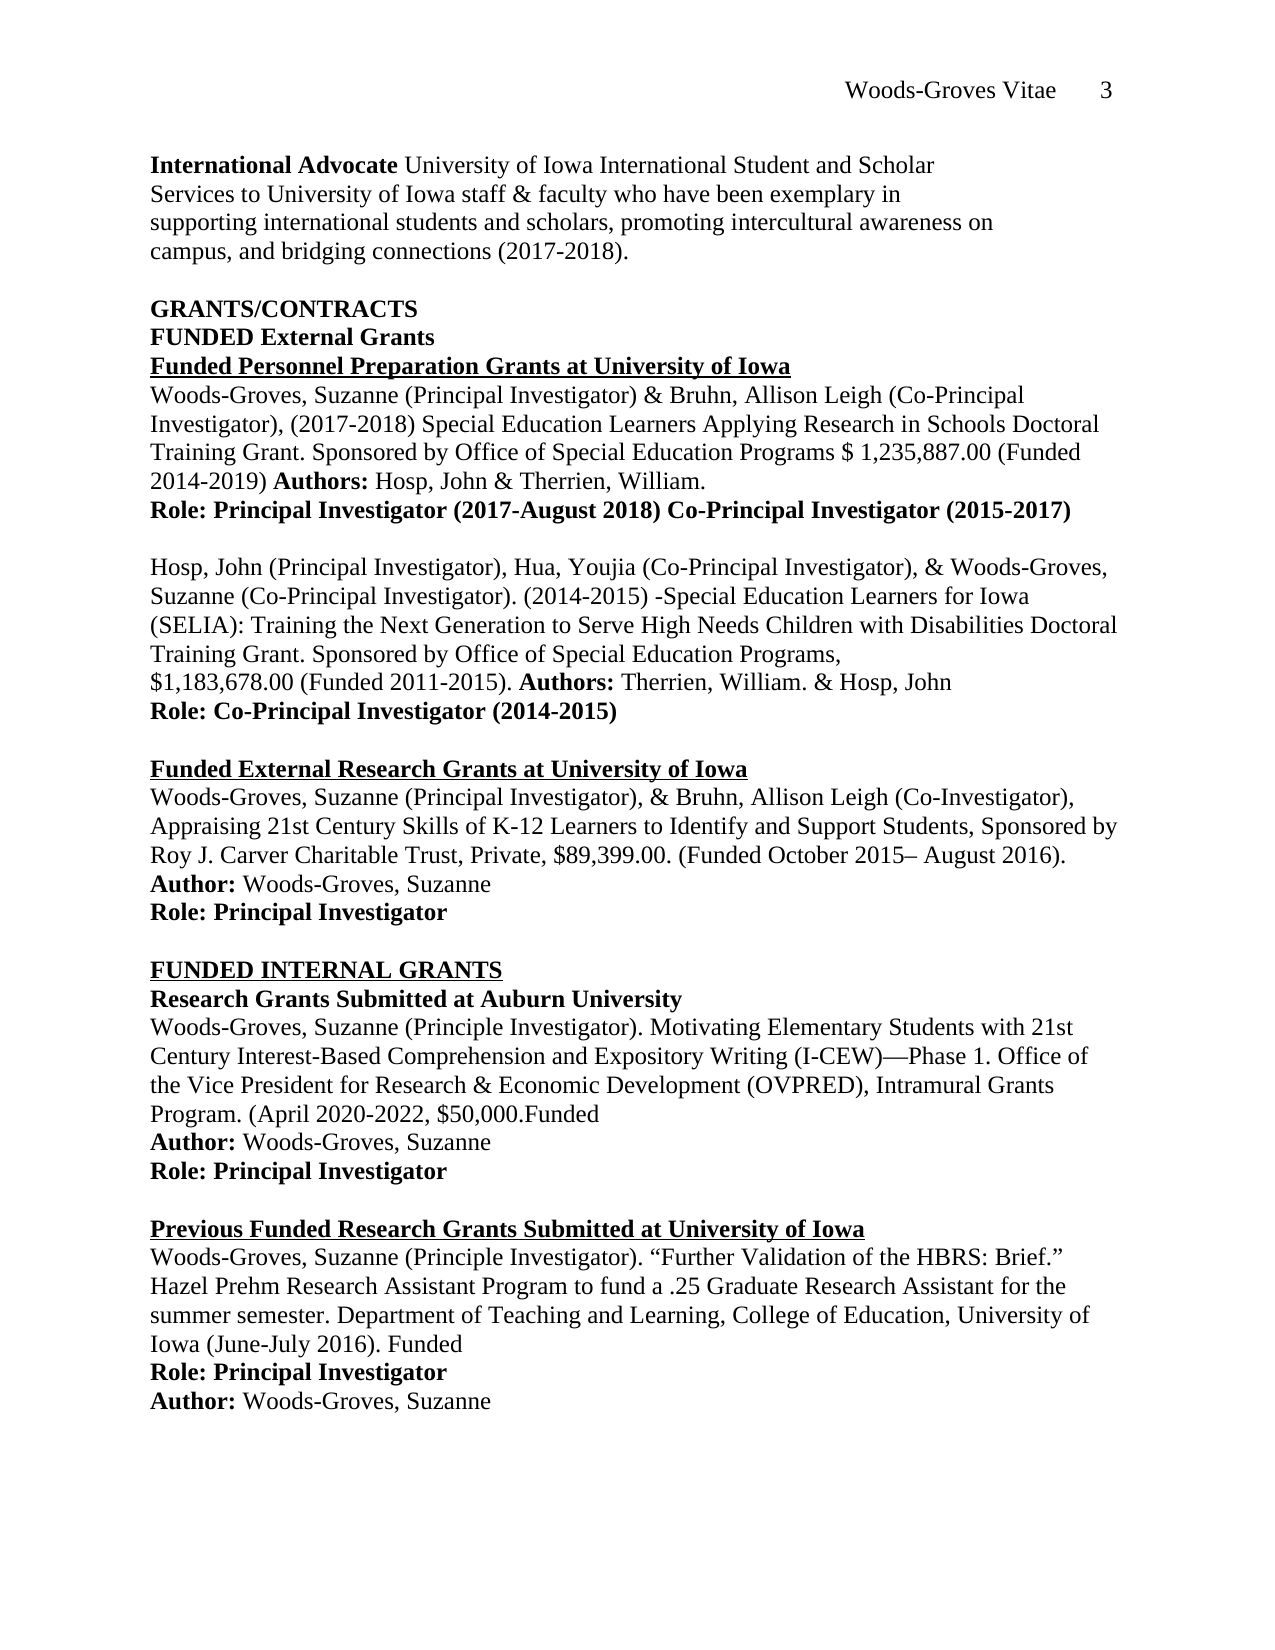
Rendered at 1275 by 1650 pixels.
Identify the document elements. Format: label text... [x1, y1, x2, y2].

text Woods-Groves, Suzanne (Principle Investigator). “Further Validation of the HBRS: Brief.” Hazel Prehm Research Assistant Program to fund a .25 Graduate Research Assistant for the summer semester. Department of Teaching and Learning, College of Education, University of Iowa (June-July 2016). Funded [150, 1242, 1125, 1357]
text Role: Principal Investigator [150, 1357, 1125, 1386]
text $1,183,678.00 (Funded 2011-2015). Authors: Therrien, William. & Hosp, John [150, 667, 1125, 696]
text Woods-Groves, Suzanne (Principal Investigator), & Bruhn, Allison Leigh (Co-Investigator), Appraising 21st Century Skills of K-12 Learners to Identify and Support Students, Sponsored by Roy J. Carver Charitable Trust, Private, $89,399.00. (Funded October 2015– August 2016). Author: Woods-Groves, Suzanne [150, 782, 1125, 897]
text Role: Principal Investigator (2017-August 2018) Co-Principal Investigator (2015-2017) [150, 495, 1125, 524]
text GRANTS/CONTRACTS [150, 294, 1125, 322]
text FUNDED External Grants [150, 322, 1125, 351]
text Role: Principal Investigator [150, 1156, 1125, 1185]
text Funded Personnel Preparation Grants at University of Iowa [150, 351, 1125, 380]
text Funded External Research Grants at University of Iowa [150, 754, 1125, 782]
text FUNDED INTERNAL GRANTS [150, 955, 1125, 984]
text Author: Woods-Groves, Suzanne [150, 1386, 1125, 1415]
text Woods-Groves, Suzanne (Principal Investigator) & Bruhn, Allison Leigh (Co-Principal Investigator), (2017-2018) Special Education Learners Applying Research in Schools Doctoral Training Grant. Sponsored by Office of Special Education Programs $ 1,235,887.00 (Funded 2014-2019) Authors: Hosp, John & Therrien, William. [150, 380, 1125, 495]
text Research Grants Submitted at Auburn University [150, 984, 1125, 1012]
text Woods-Groves, Suzanne (Principle Investigator). Motivating Elementary Students with 21st Century Interest-Based Comprehension and Expository Writing (I-CEW)—Phase 1. Office of the Vice President for Research & Economic Development (OVPRED), Intramural Grants Program. (April 2020-2022, $50,000.Funded [150, 1012, 1125, 1127]
text Author: Woods-Groves, Suzanne [150, 1127, 1125, 1156]
text Role: Co-Principal Investigator (2014-2015) [150, 696, 1125, 725]
text Previous Funded Research Grants Submitted at University of Iowa [150, 1214, 1125, 1242]
text Hosp, John (Principal Investigator), Hua, Youjia (Co-Principal Investigator), & Woods-Groves, Suzanne (Co-Principal Investigator). (2014-2015) -Special Education Learners for Iowa (SELIA): Training the Next Generation to Serve High Needs Children with Disabilities Doctoral Training Grant. Sponsored by Office of Special Education Programs, [150, 552, 1125, 667]
text International Advocate University of Iowa International Student and Scholar Services to University of Iowa staff & faculty who have been exemplary in supporting international students and scholars, promoting intercultural awareness on campus, and bridging connections (2017-2018). [150, 150, 1005, 265]
text Role: Principal Investigator [150, 897, 1125, 926]
